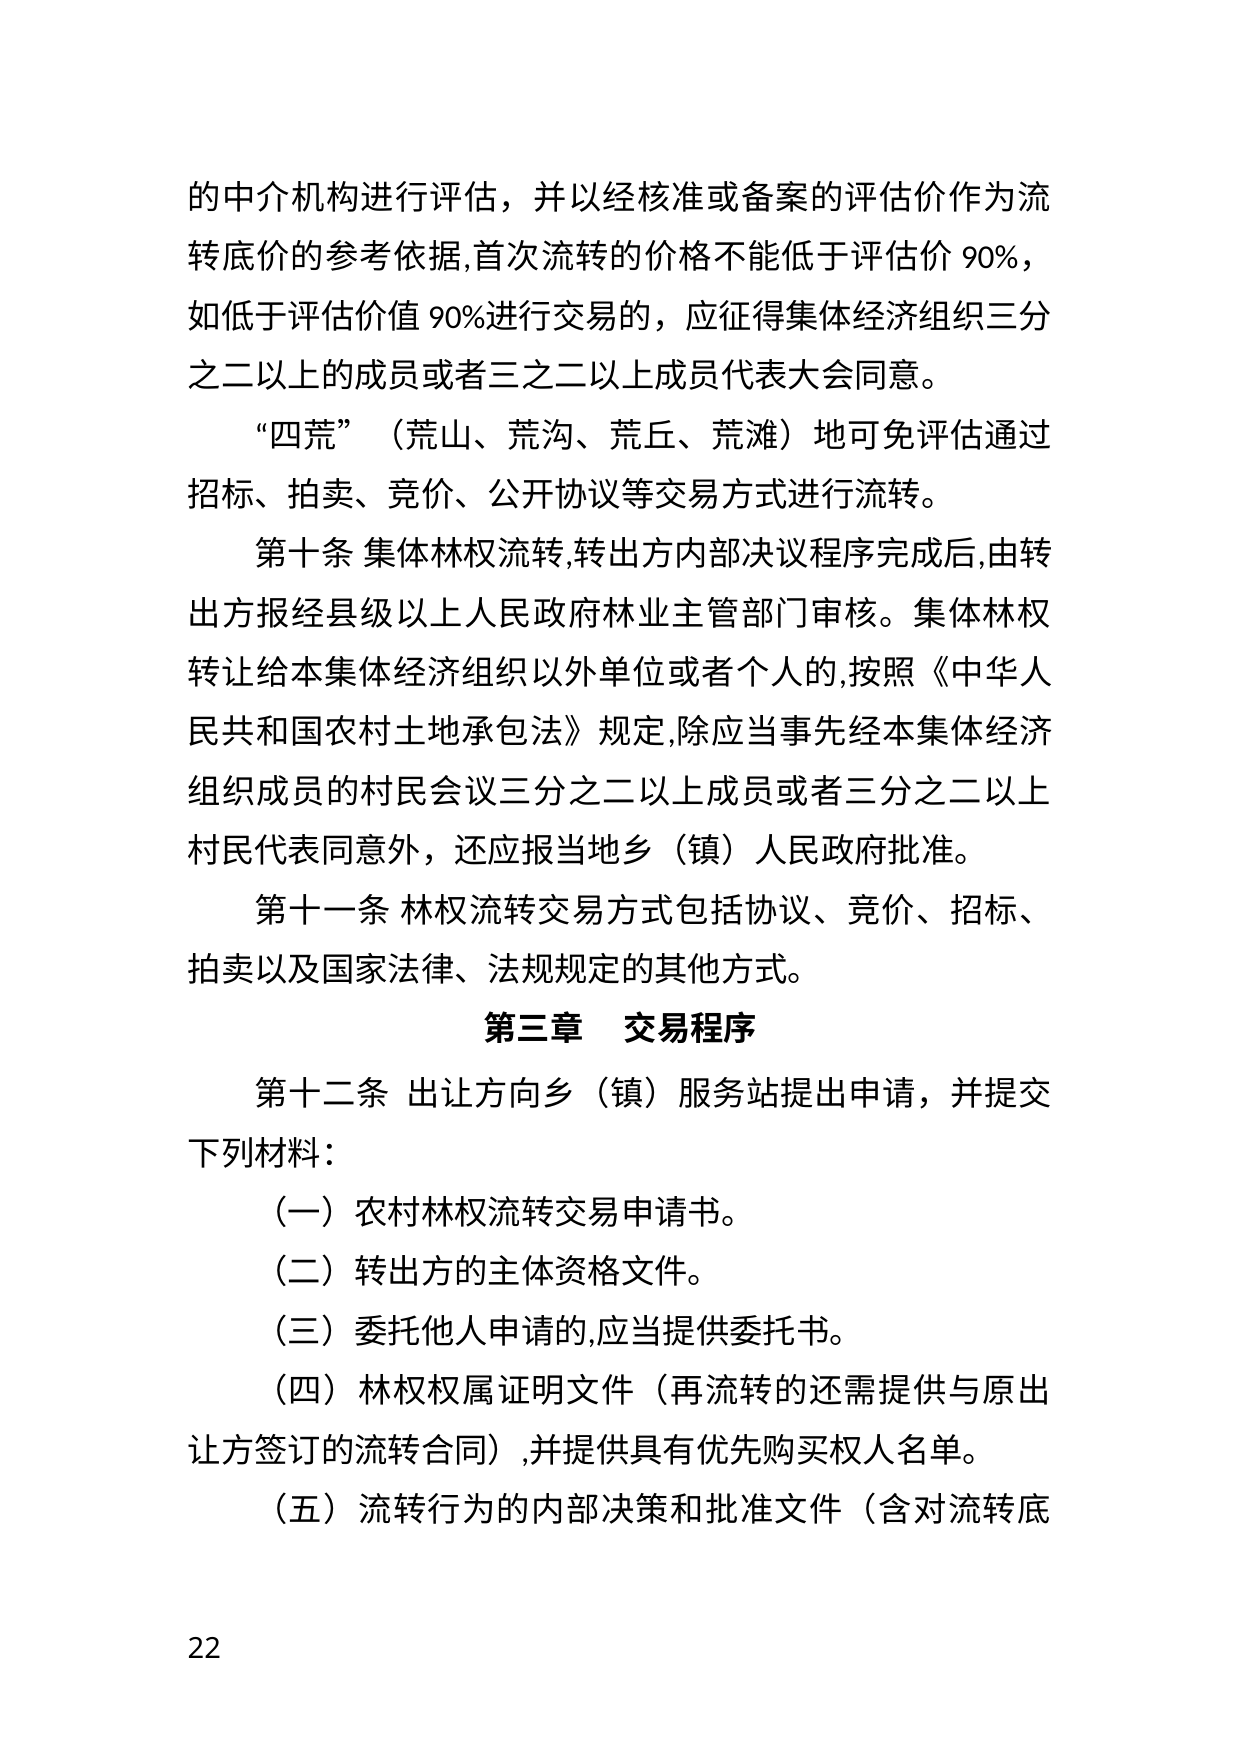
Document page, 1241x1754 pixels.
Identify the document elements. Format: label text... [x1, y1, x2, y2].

text 第十一条 林权流转交易方式包括协议、竞价、招标、拍卖以及国家法律、法规规定的其他方式。 [187, 874, 1053, 993]
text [187, 1474, 1053, 1533]
text （二）转出方的主体资格文件。 [187, 1236, 1053, 1296]
text “四荒”（荒山、荒沟、荒丘、荒滩）地可免评估通过招标、拍卖、竞价、公开协议等交易方式进行流转。 [187, 399, 1053, 518]
text （三）委托他人申请的,应当提供委托书。 [187, 1296, 1053, 1355]
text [187, 162, 1053, 399]
text （一）农村林权流转交易申请书。 [187, 1177, 1053, 1236]
text 第十条 集体林权流转,转出方内部决议程序完成后,由转出方报经县级以上人民政府林业主管部门审核。集体林权转让给本集体经济组织以外单位或者个人的,按照《中华人民共和国农村土地承包法》规定,除应当事先经本集体经济组织成员的村民会议三分之二以上成员或者三分之二以上村民代表同意外，还应报当地乡（镇）人民政府批准。 [187, 518, 1053, 874]
text 第十二条 出让方向乡（镇）服务站提出申请，并提交下列材料： [187, 1058, 1053, 1177]
list 交易程序 [187, 993, 1053, 1058]
text （四）林权权属证明文件（再流转的还需提供与原出让方签订的流转合同）,并提供具有优先购买权人名单。 [187, 1355, 1053, 1474]
